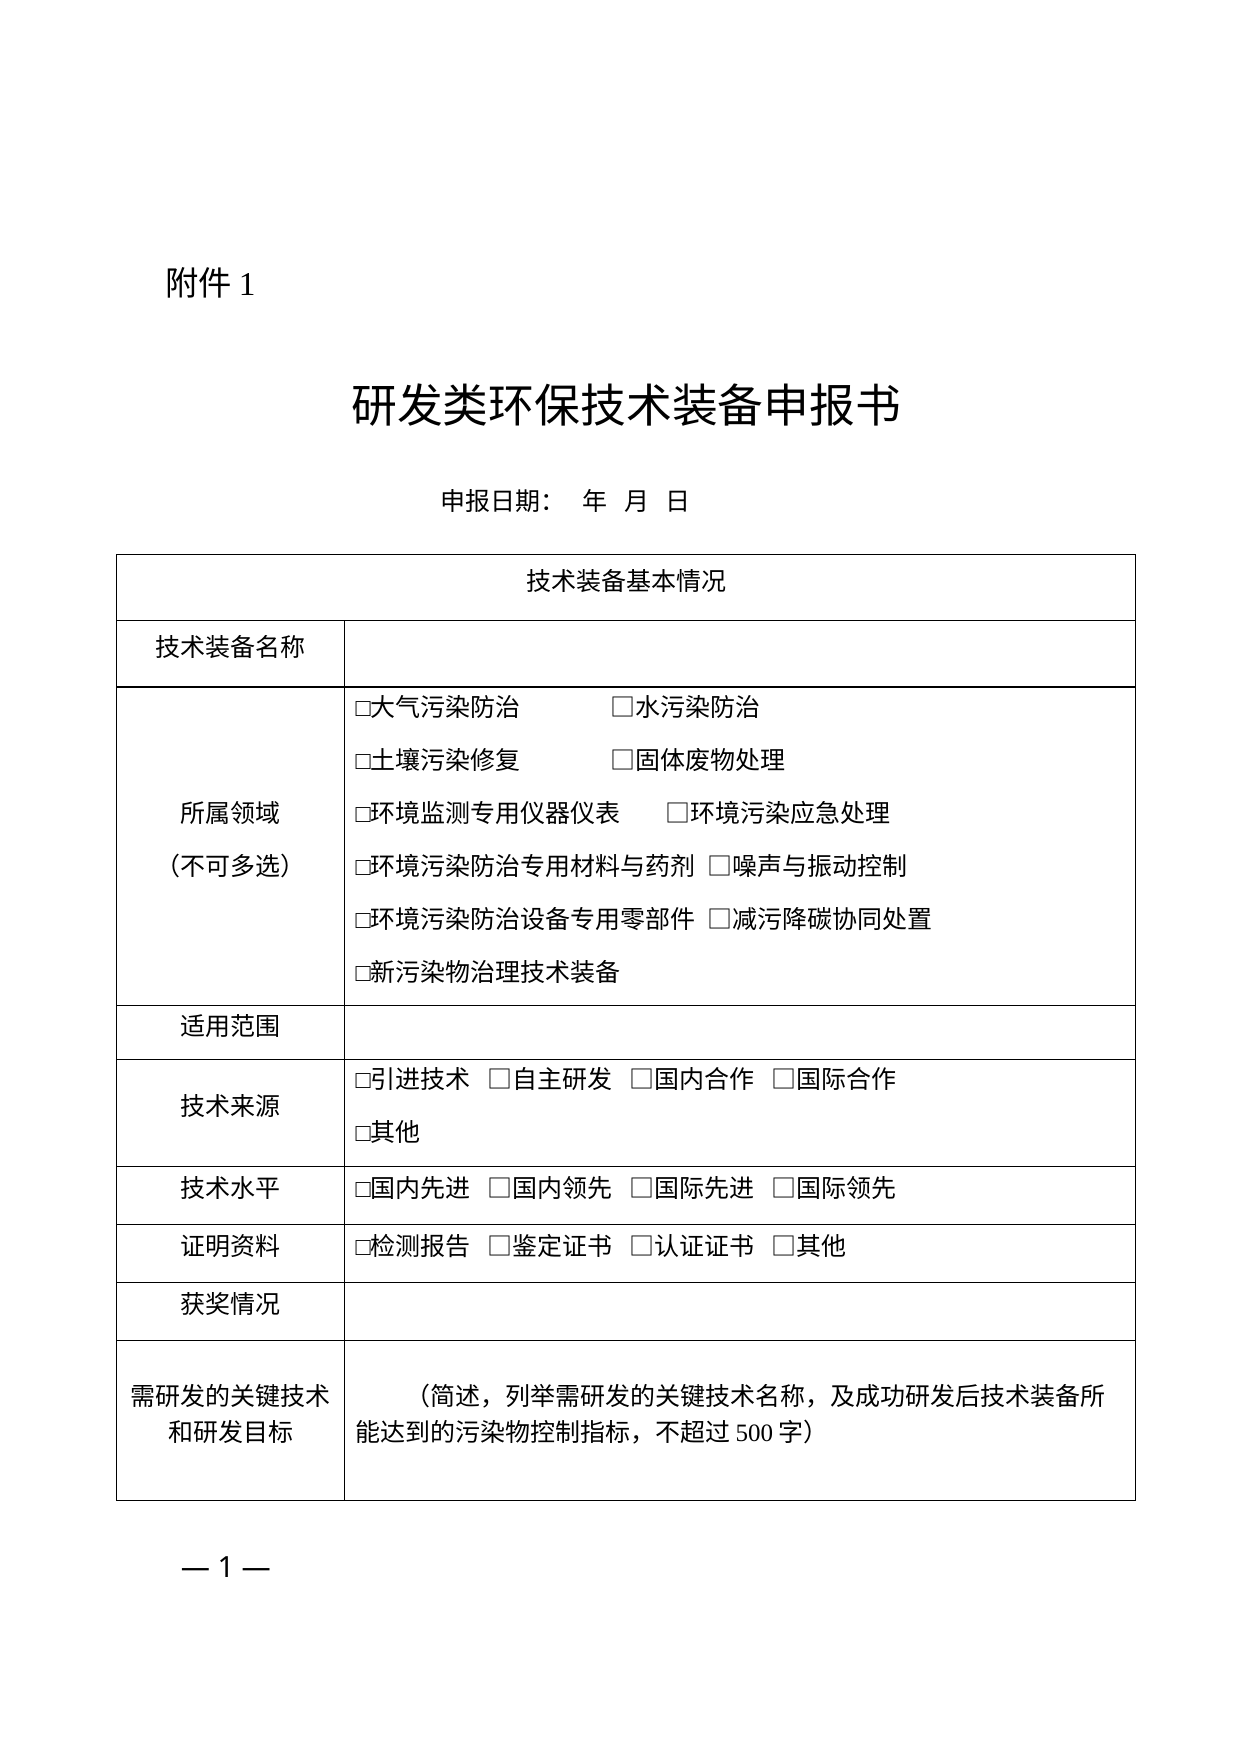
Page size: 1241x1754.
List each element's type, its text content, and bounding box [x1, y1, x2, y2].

table_cell □大气污染防治 □水污染防治 □土壤污染修复 □固体废物处理 □环境监测专用仪器仪表 □环境污染应急处理 □环境污染防治专用材料与药剂 □噪声与振动控制 □环境污染防治设备专用零部件 □减污降碳协同处置 □新污染物治理技术装备 [345, 688, 1135, 1005]
table_cell [345, 621, 1135, 686]
subtitle 研发类环保技术装备申报书 [165, 354, 1087, 451]
table_cell 技术水平 [117, 1167, 344, 1224]
table_cell [345, 1006, 1135, 1059]
table_cell 证明资料 [117, 1225, 344, 1282]
table_header 技术装备基本情况 [117, 555, 1135, 620]
table_cell 技术装备名称 [117, 621, 344, 686]
table_cell 适用范围 [117, 1006, 344, 1059]
table_cell 所属领域 （不可多选） [117, 688, 344, 1005]
table_cell □国内先进 □国内领先 □国际先进 □国际领先 [345, 1167, 1135, 1224]
text 申报日期： 年 月 日 [165, 467, 1087, 532]
table_cell （简述，列举需研发的关键技术名称，及成功研发后技术装备所能达到的污染物控制指标，不超过500字） [345, 1341, 1135, 1500]
table_cell □检测报告 □鉴定证书 □认证证书 □其他 [345, 1225, 1135, 1282]
table_cell 获奖情况 [117, 1283, 344, 1340]
table_cell 需研发的关键技术和研发目标 [117, 1341, 344, 1500]
table_cell 技术来源 [117, 1060, 344, 1166]
table_cell [345, 1283, 1135, 1340]
table_cell □引进技术 □自主研发 □国内合作 □国际合作 □其他 [345, 1060, 1135, 1166]
subtitle 附件1 [165, 248, 1087, 313]
